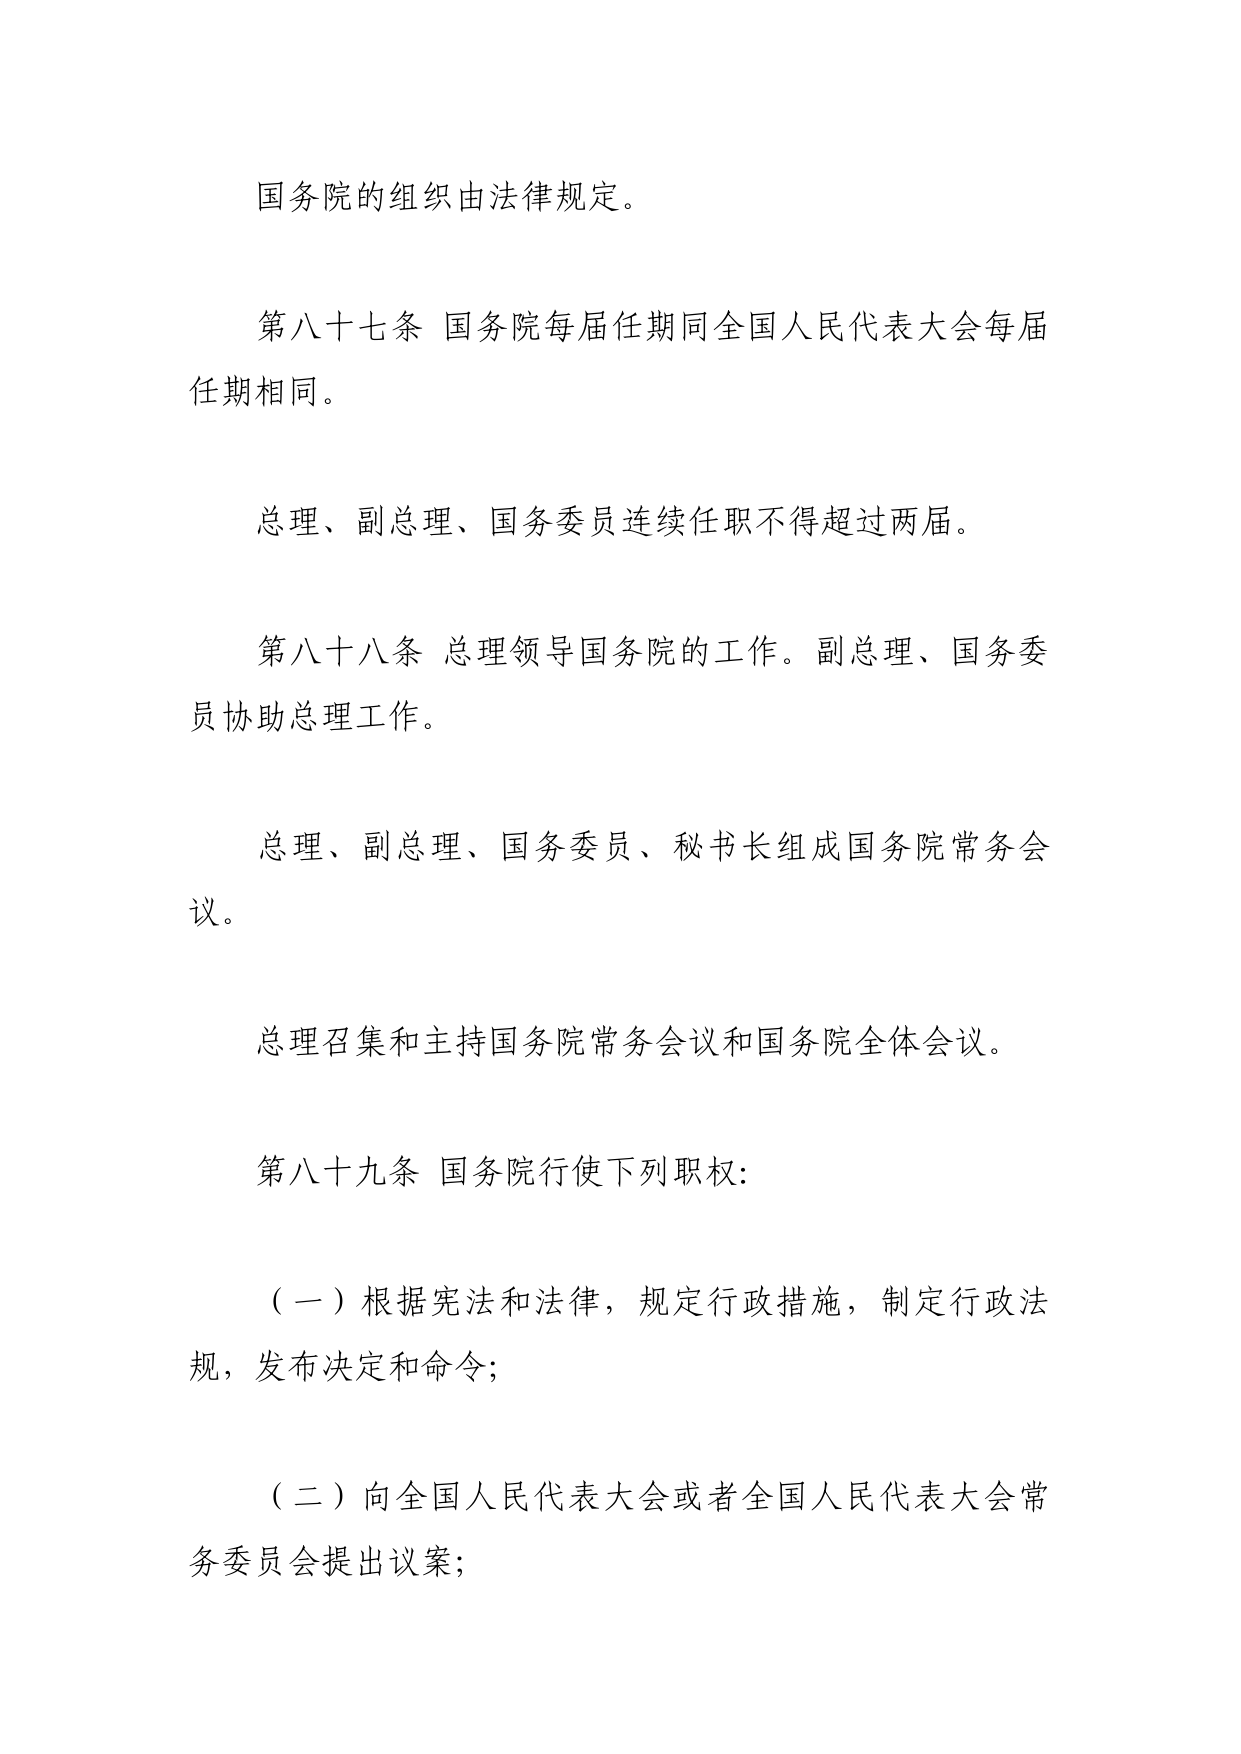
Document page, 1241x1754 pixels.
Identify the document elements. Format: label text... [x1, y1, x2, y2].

text 国务院的组织由法律规定。 [187, 162, 1053, 227]
text 第八十八条 总理领导国务院的工作。副总理、国务委员协助总理工作。 [187, 617, 1053, 747]
text 总理、副总理、国务委员连续任职不得超过两届。 [187, 487, 1053, 552]
text 总理召集和主持国务院常务会议和国务院全体会议。 [187, 1007, 1053, 1072]
text 总理、副总理、国务委员、秘书长组成国务院常务会议。 [187, 812, 1053, 942]
text 第八十七条 国务院每届任期同全国人民代表大会每届任期相同。 [187, 292, 1053, 422]
text 第八十九条 国务院行使下列职权： [187, 1137, 1053, 1202]
text （二）向全国人民代表大会或者全国人民代表大会常务委员会提出议案； [187, 1462, 1053, 1592]
text （一）根据宪法和法律，规定行政措施，制定行政法规，发布决定和命令； [187, 1267, 1053, 1397]
